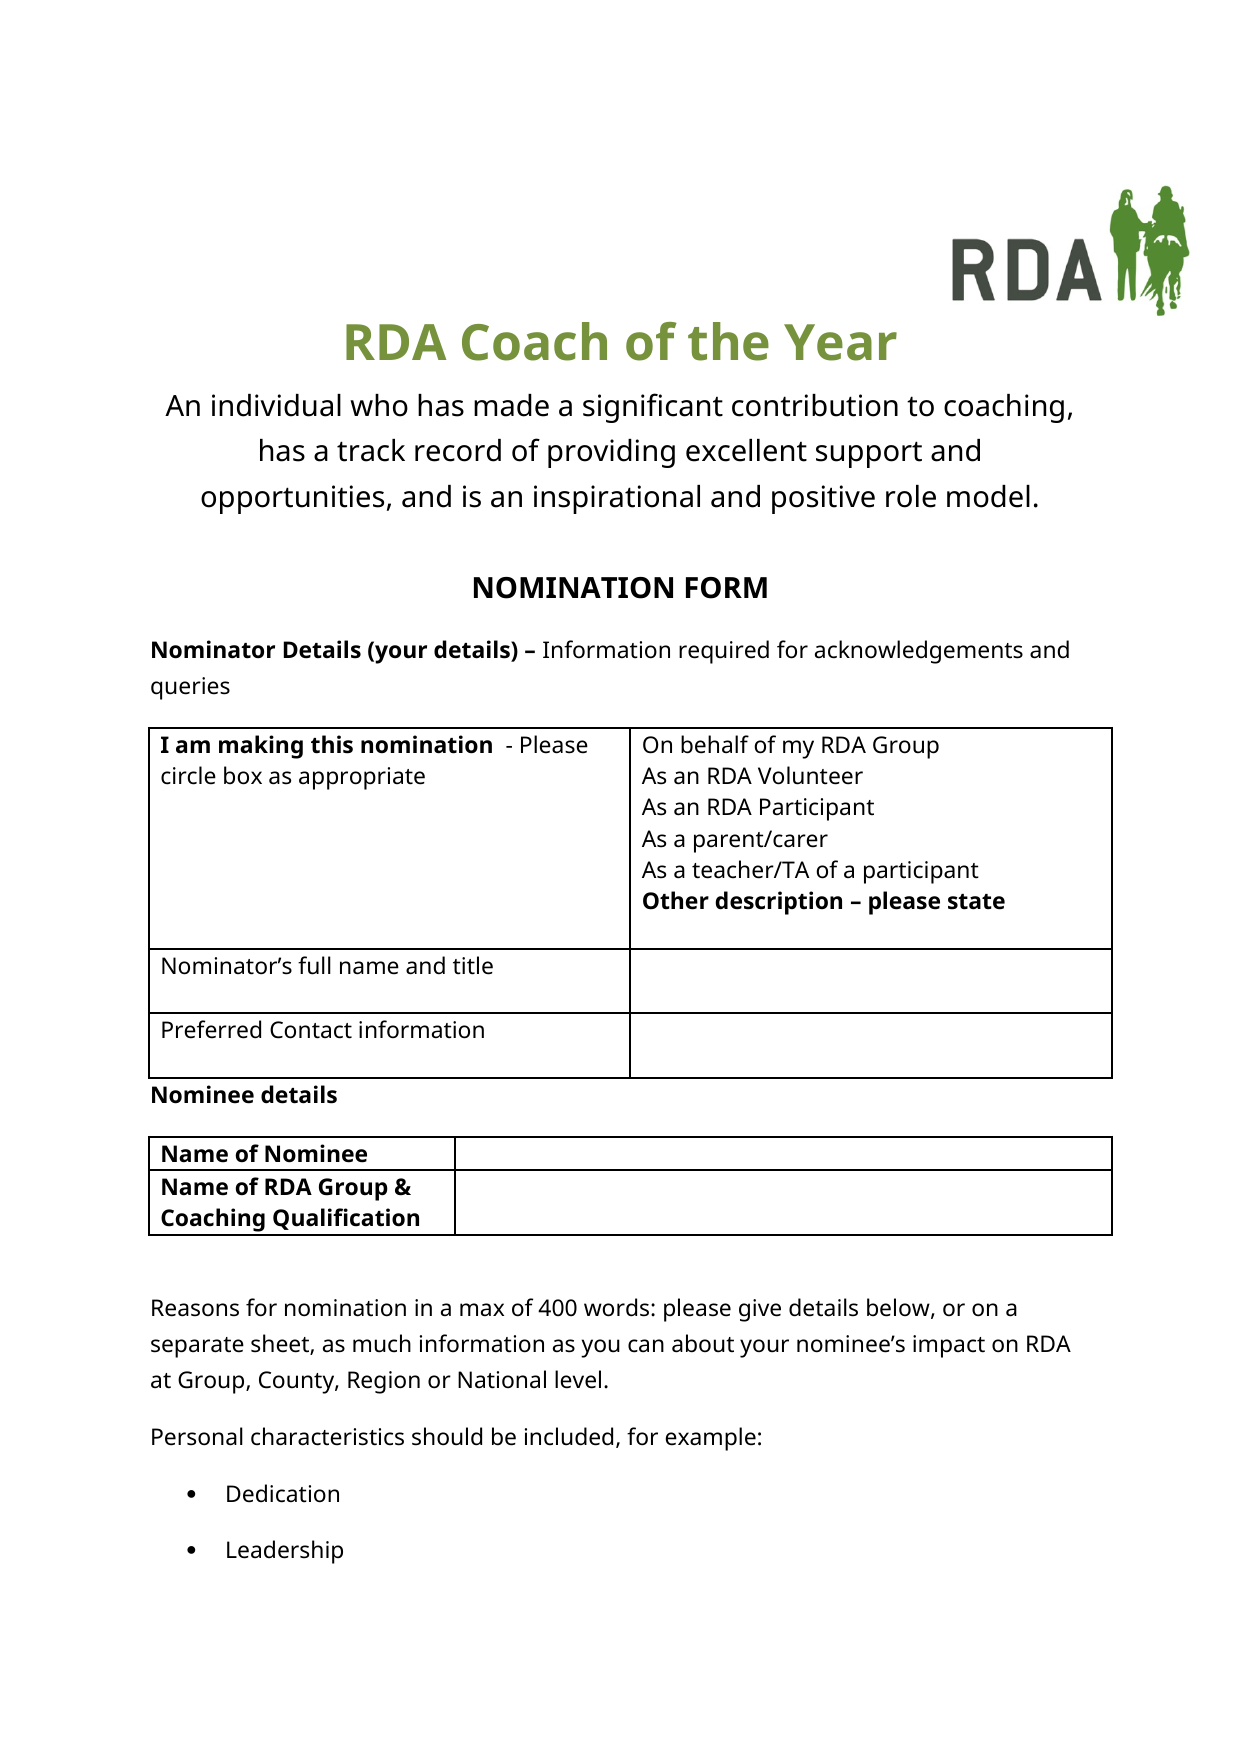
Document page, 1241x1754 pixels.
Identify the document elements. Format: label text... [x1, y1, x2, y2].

text RDA Coach of the Year [150, 307, 1090, 375]
text An individual who has made a significant contribution to coaching, has a track record of providing excellent support and [150, 385, 1090, 470]
text Personal characteristics should be included, for example: [150, 1421, 1090, 1452]
table_header [456, 1138, 1111, 1169]
table_cell Preferred Contact information [150, 1014, 629, 1077]
table_header Name of Nominee [150, 1138, 454, 1169]
text NOMINATION FORM [150, 567, 1090, 607]
table_header On behalf of my RDA Group As an RDA Volunteer As an RDA Participant As a parent/carer As a teacher/TA of a participant Other description – please state [631, 729, 1111, 947]
table_cell [631, 950, 1111, 1012]
text Nominator Details (your details) – Information required for acknowledgements and queries [150, 634, 1090, 701]
table_cell Name of RDA Group & Coaching Qualification [150, 1171, 454, 1233]
list Dedication [187, 1478, 1090, 1509]
table_cell [631, 1014, 1111, 1077]
text Nominee details [150, 1079, 1090, 1110]
table_cell Nominator’s full name and title [150, 950, 629, 1012]
table_header I am making this nomination - Please circle box as appropriate [150, 729, 629, 947]
table_cell [456, 1171, 1111, 1233]
picture [946, 184, 1199, 322]
text Reasons for nomination in a max of 400 words: please give details below, or on a separate sheet, as much information as you can about your nominee’s impact on RDA at Group, County, Region or National level. [150, 1292, 1090, 1395]
text opportunities, and is an inspirational and positive role model. [150, 476, 1090, 516]
list Leadership [187, 1534, 1090, 1566]
